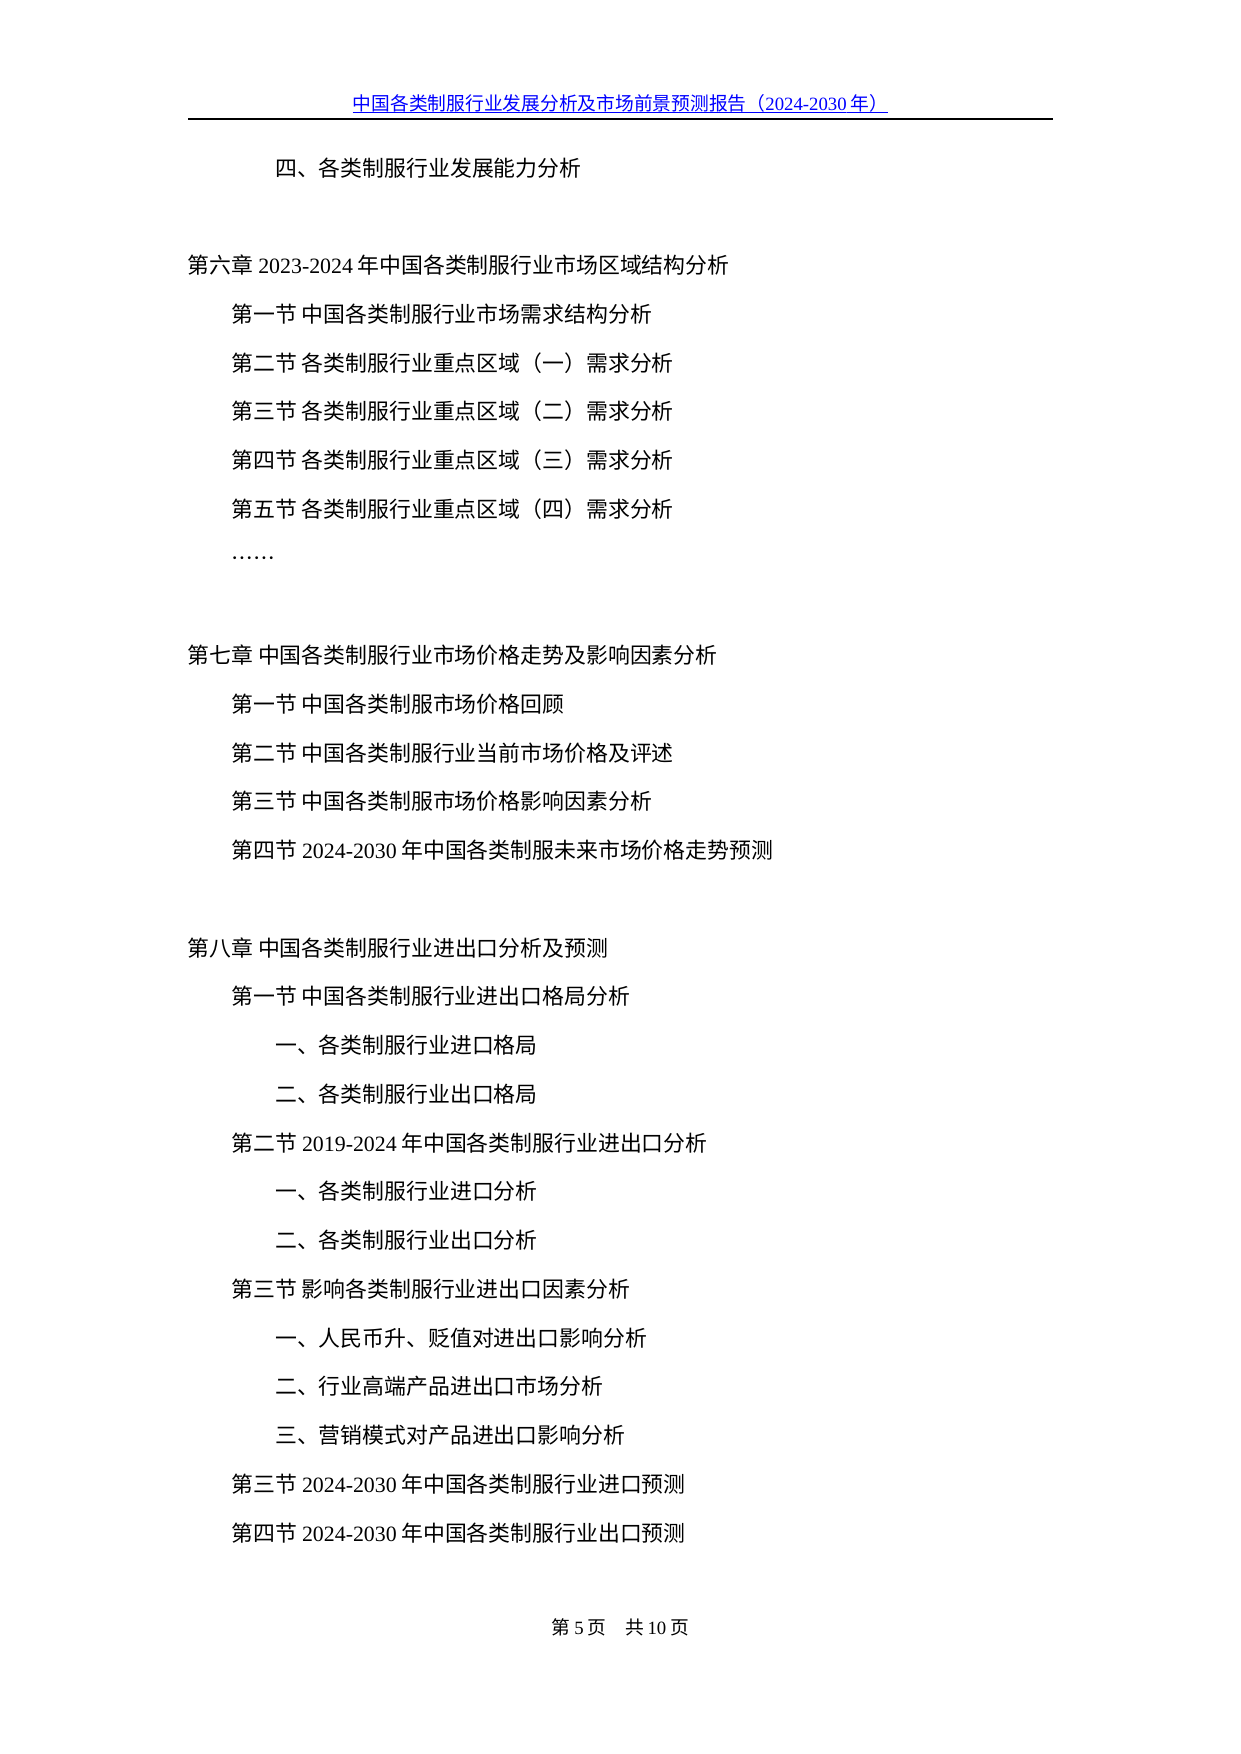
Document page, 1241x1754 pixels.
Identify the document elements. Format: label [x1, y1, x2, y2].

text [187, 150, 1053, 1548]
